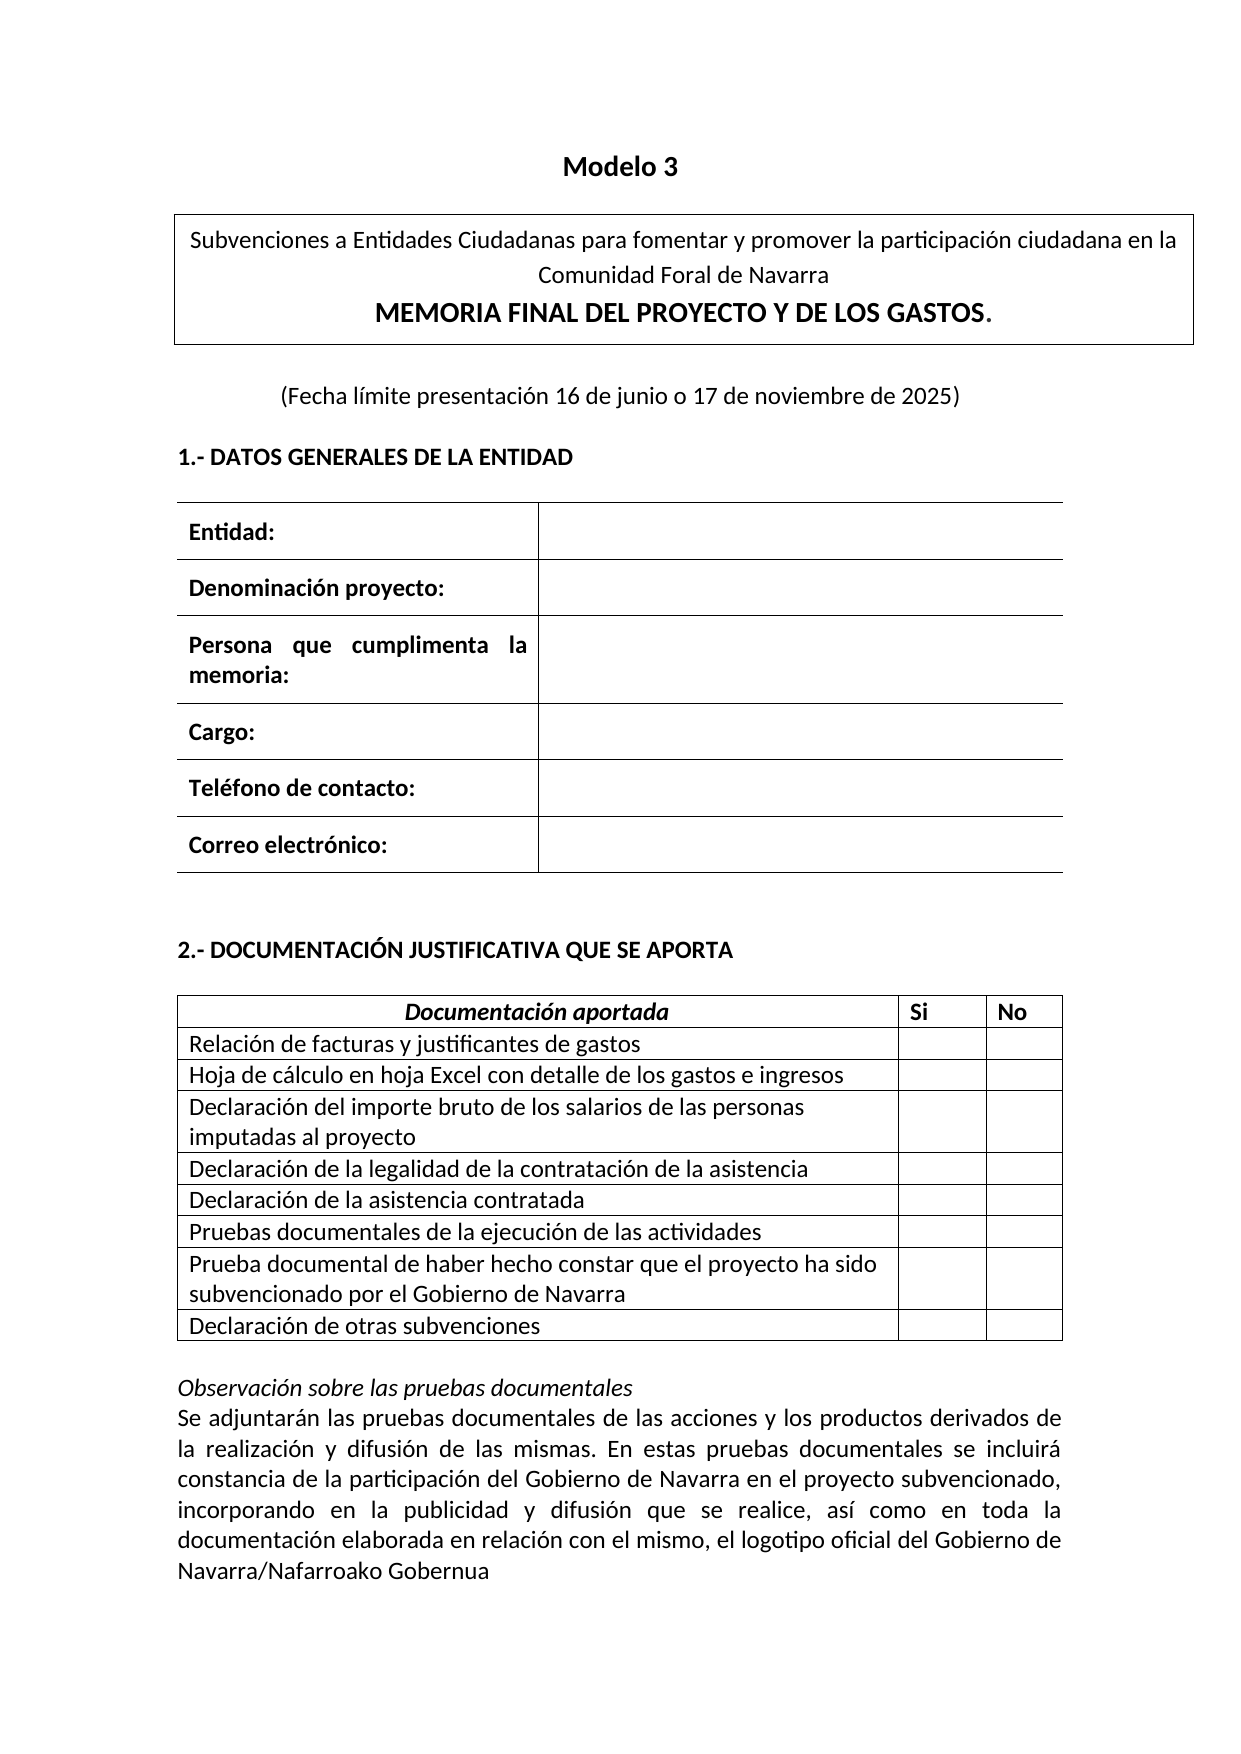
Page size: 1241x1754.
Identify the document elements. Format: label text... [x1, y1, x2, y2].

table_cell [899, 1153, 986, 1184]
table_cell [899, 1216, 986, 1247]
table_cell Correo electrónico: [177, 817, 538, 872]
table_header Subvenciones a Entidades Ciudadanas para fomentar y promover la participación ciudadana en la Comunidad Foral de Navarra MEMORIA FINAL DEL PROYECTO Y DE LOS GASTOS. [175, 215, 1193, 344]
table_cell Cargo: [177, 704, 538, 759]
text Se adjuntarán las pruebas documentales de las acciones y los productos derivados de la realización y difusión de las mismas. En estas pruebas documentales se incluirá constancia de la participación del Gobierno de Navarra en el proyecto subvencionado, incorporando en la publicidad y difusión que se realice, así como en toda la documentación elaborada en relación con el mismo, el logotipo oficial del Gobierno de Navarra/Nafarroako Gobernua [177, 1402, 1063, 1586]
table_cell Declaración de otras subvenciones [178, 1310, 898, 1340]
table_cell [987, 1060, 1062, 1090]
table_cell Relación de facturas y justificantes de gastos [178, 1028, 898, 1058]
table_cell Teléfono de contacto: [177, 760, 538, 816]
table_cell [899, 1185, 986, 1215]
table_cell [539, 760, 1063, 816]
table_cell Declaración del importe bruto de los salarios de las personas imputadas al proyecto [178, 1091, 898, 1152]
table_cell Prueba documental de haber hecho constar que el proyecto ha sido subvencionado por el Gobierno de Navarra [178, 1248, 898, 1309]
table_cell [987, 1153, 1062, 1184]
table_cell [987, 1216, 1062, 1247]
table_header Si [899, 996, 986, 1027]
table_header No [987, 996, 1062, 1027]
table_cell [899, 1060, 986, 1090]
table_cell [987, 1185, 1062, 1215]
table_cell [899, 1248, 986, 1309]
table_cell [539, 560, 1063, 615]
text Modelo 3 [177, 148, 1063, 183]
table_cell [987, 1310, 1062, 1340]
table_cell Persona que cumplimenta la memoria: [177, 616, 538, 702]
table_cell Declaración de la asistencia contratada [178, 1185, 898, 1215]
table_cell Hoja de cálculo en hoja Excel con detalle de los gastos e ingresos [178, 1060, 898, 1090]
table_cell [987, 1248, 1062, 1309]
table_cell [987, 1028, 1062, 1058]
table_cell [539, 704, 1063, 759]
text (Fecha límite presentación 16 de junio o 17 de noviembre de 2025) [177, 380, 1063, 411]
table_header Documentación aportada [178, 996, 898, 1027]
table_cell Pruebas documentales de la ejecución de las actividades [178, 1216, 898, 1247]
table_header [539, 503, 1063, 559]
table_header Entidad: [177, 503, 538, 559]
table_cell [539, 616, 1063, 702]
table_cell [987, 1091, 1062, 1152]
table_cell Declaración de la legalidad de la contratación de la asistencia [178, 1153, 898, 1184]
text Observación sobre las pruebas documentales [177, 1372, 1063, 1402]
table_cell [899, 1310, 986, 1340]
table_cell [899, 1091, 986, 1152]
text 1.- DATOS GENERALES DE LA ENTIDAD [177, 441, 1063, 472]
table_cell [539, 817, 1063, 872]
table_cell Denominación proyecto: [177, 560, 538, 615]
text 2.- DOCUMENTACIÓN JUSTIFICATIVA QUE SE APORTA [177, 934, 1063, 965]
table_cell [899, 1028, 986, 1058]
